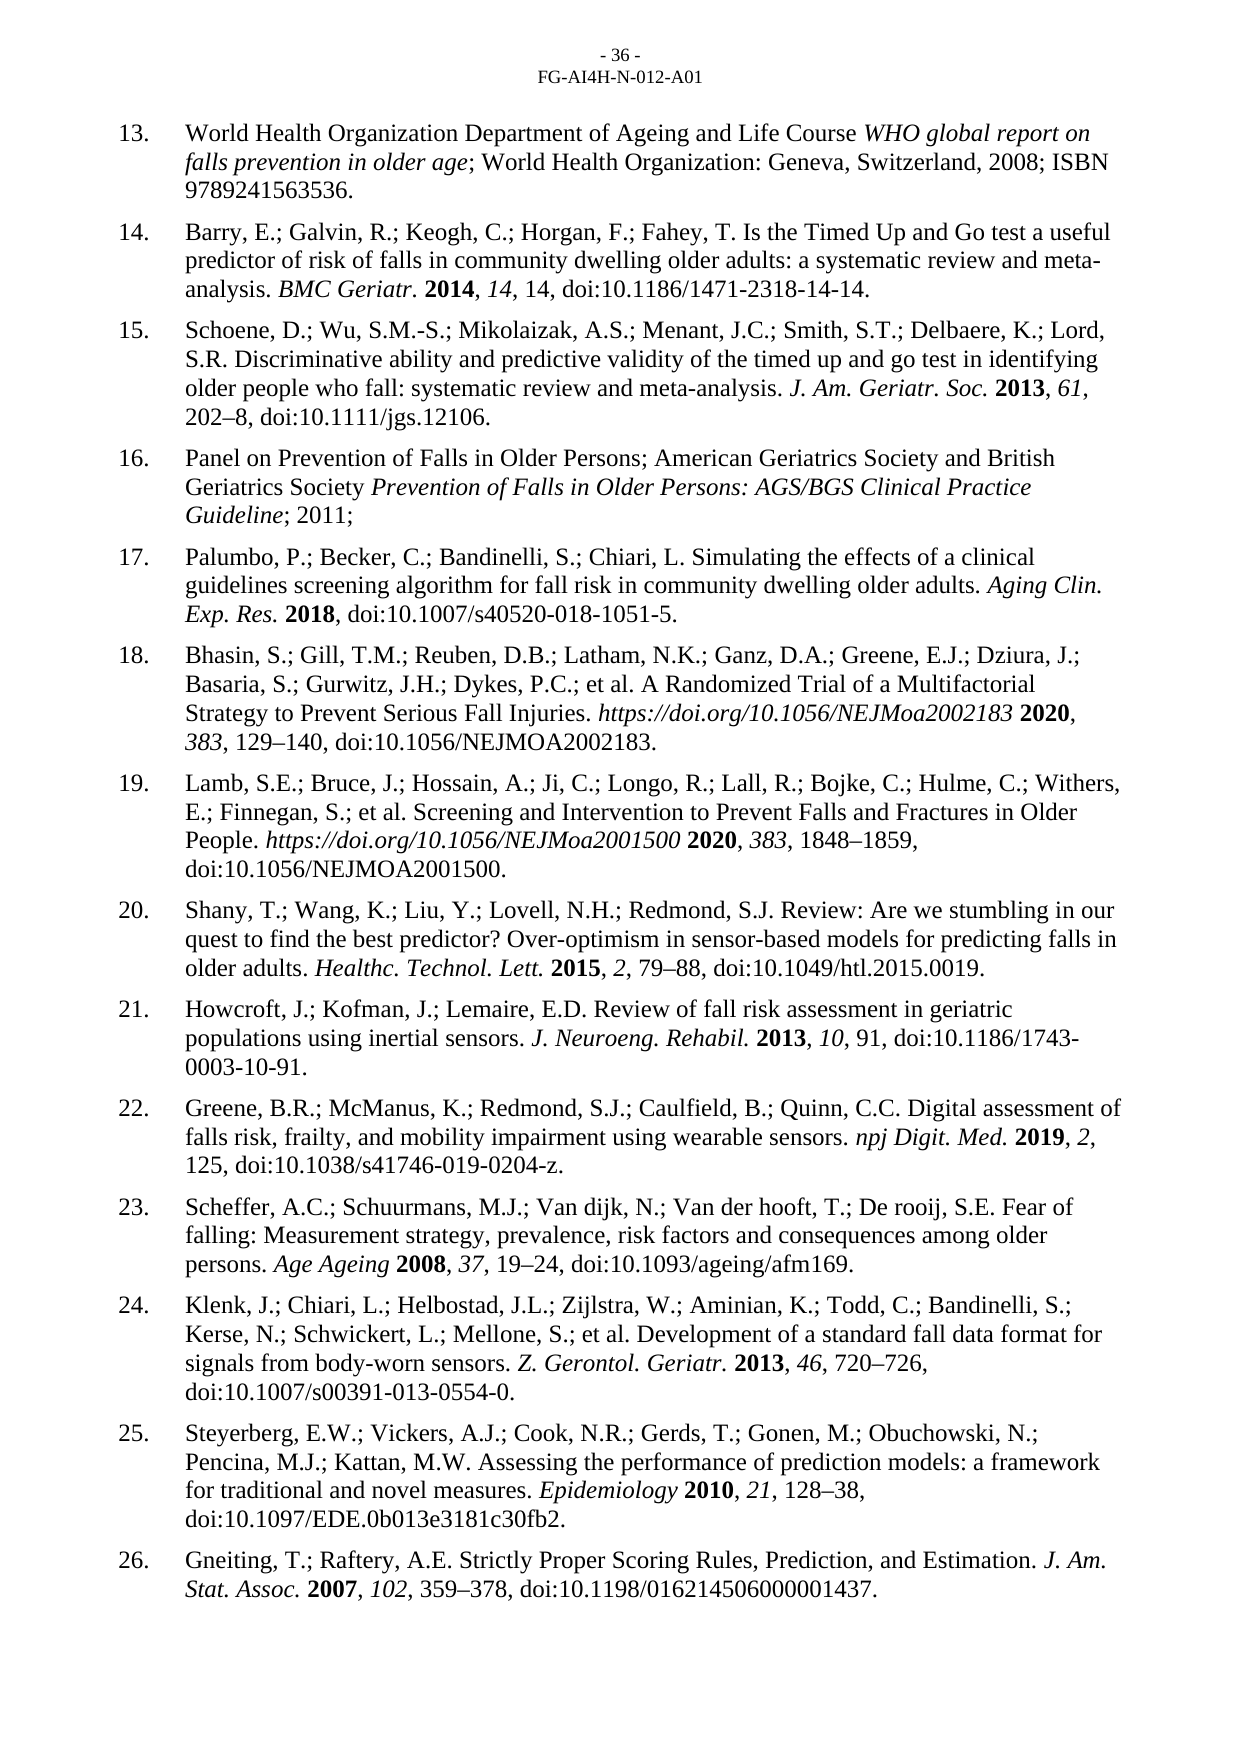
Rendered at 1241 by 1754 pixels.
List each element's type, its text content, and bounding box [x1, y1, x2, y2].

text 25. Steyerberg, E.W.; Vickers, A.J.; Cook, N.R.; Gerds, T.; Gonen, M.; Obuchowski, N.; Pencina, M.J.; Kattan, M.W. Assessing the performance of prediction models: a framework for traditional and novel measures. Epidemiology 2010, 21, 128–38, doi:10.1097/EDE.0b013e3181c30fb2. [118, 1418, 1122, 1533]
text 24. Klenk, J.; Chiari, L.; Helbostad, J.L.; Zijlstra, W.; Aminian, K.; Todd, C.; Bandinelli, S.; Kerse, N.; Schwickert, L.; Mellone, S.; et al. Development of a standard fall data format for signals from body-worn sensors. Z. Gerontol. Geriatr. 2013, 46, 720–726, doi:10.1007/s00391-013-0554-0. [118, 1291, 1122, 1406]
text 17. Palumbo, P.; Becker, C.; Bandinelli, S.; Chiari, L. Simulating the effects of a clinical guidelines screening algorithm for fall risk in community dwelling older adults. Aging Clin. Exp. Res. 2018, doi:10.1007/s40520-018-1051-5. [118, 542, 1122, 628]
text 22. Greene, B.R.; McManus, K.; Redmond, S.J.; Caulfield, B.; Quinn, C.C. Digital assessment of falls risk, frailty, and mobility impairment using wearable sensors. npj Digit. Med. 2019, 2, 125, doi:10.1038/s41746-019-0204-z. [118, 1093, 1122, 1179]
text 13. World Health Organization Department of Ageing and Life Course WHO global report on falls prevention in older age; World Health Organization: Geneva, Switzerland, 2008; ISBN 9789241563536. [118, 118, 1122, 204]
text 26. Gneiting, T.; Raftery, A.E. Strictly Proper Scoring Rules, Prediction, and Estimation. J. Am. Stat. Assoc. 2007, 102, 359–378, doi:10.1198/016214506000001437. [118, 1546, 1122, 1603]
text 19. Lamb, S.E.; Bruce, J.; Hossain, A.; Ji, C.; Longo, R.; Lall, R.; Bojke, C.; Hulme, C.; Withers, E.; Finnegan, S.; et al. Screening and Intervention to Prevent Falls and Fractures in Older People. https://doi.org/10.1056/NEJMoa2001500 2020, 383, 1848–1859, doi:10.1056/NEJMOA2001500. [118, 768, 1122, 883]
text 14. Barry, E.; Galvin, R.; Keogh, C.; Horgan, F.; Fahey, T. Is the Timed Up and Go test a useful predictor of risk of falls in community dwelling older adults: a systematic review and meta- analysis. BMC Geriatr. 2014, 14, 14, doi:10.1186/1471-2318-14-14. [118, 217, 1122, 303]
text 16. Panel on Prevention of Falls in Older Persons; American Geriatrics Society and British Geriatrics Society Prevention of Falls in Older Persons: AGS/BGS Clinical Practice Guideline; 2011; [118, 443, 1122, 529]
text 18. Bhasin, S.; Gill, T.M.; Reuben, D.B.; Latham, N.K.; Ganz, D.A.; Greene, E.J.; Dziura, J.; Basaria, S.; Gurwitz, J.H.; Dykes, P.C.; et al. A Randomized Trial of a Multifactorial Strategy to Prevent Serious Fall Injuries. https://doi.org/10.1056/NEJMoa2002183 2020, 383, 129–140, doi:10.1056/NEJMOA2002183. [118, 641, 1122, 756]
text 15. Schoene, D.; Wu, S.M.-S.; Mikolaizak, A.S.; Menant, J.C.; Smith, S.T.; Delbaere, K.; Lord, S.R. Discriminative ability and predictive validity of the timed up and go test in identifying older people who fall: systematic review and meta-analysis. J. Am. Geriatr. Soc. 2013, 61, 202–8, doi:10.1111/jgs.12106. [118, 316, 1122, 431]
text 21. Howcroft, J.; Kofman, J.; Lemaire, E.D. Review of fall risk assessment in geriatric populations using inertial sensors. J. Neuroeng. Rehabil. 2013, 10, 91, doi:10.1186/1743-0003-10-91. [118, 994, 1122, 1081]
text 20. Shany, T.; Wang, K.; Liu, Y.; Lovell, N.H.; Redmond, S.J. Review: Are we stumbling in our quest to find the best predictor? Over-optimism in sensor-based models for predicting falls in older adults. Healthc. Technol. Lett. 2015, 2, 79–88, doi:10.1049/htl.2015.0019. [118, 896, 1122, 982]
text 23. Scheffer, A.C.; Schuurmans, M.J.; Van dijk, N.; Van der hooft, T.; De rooij, S.E. Fear of falling: Measurement strategy, prevalence, risk factors and consequences among older persons. Age Ageing 2008, 37, 19–24, doi:10.1093/ageing/afm169. [118, 1192, 1122, 1278]
